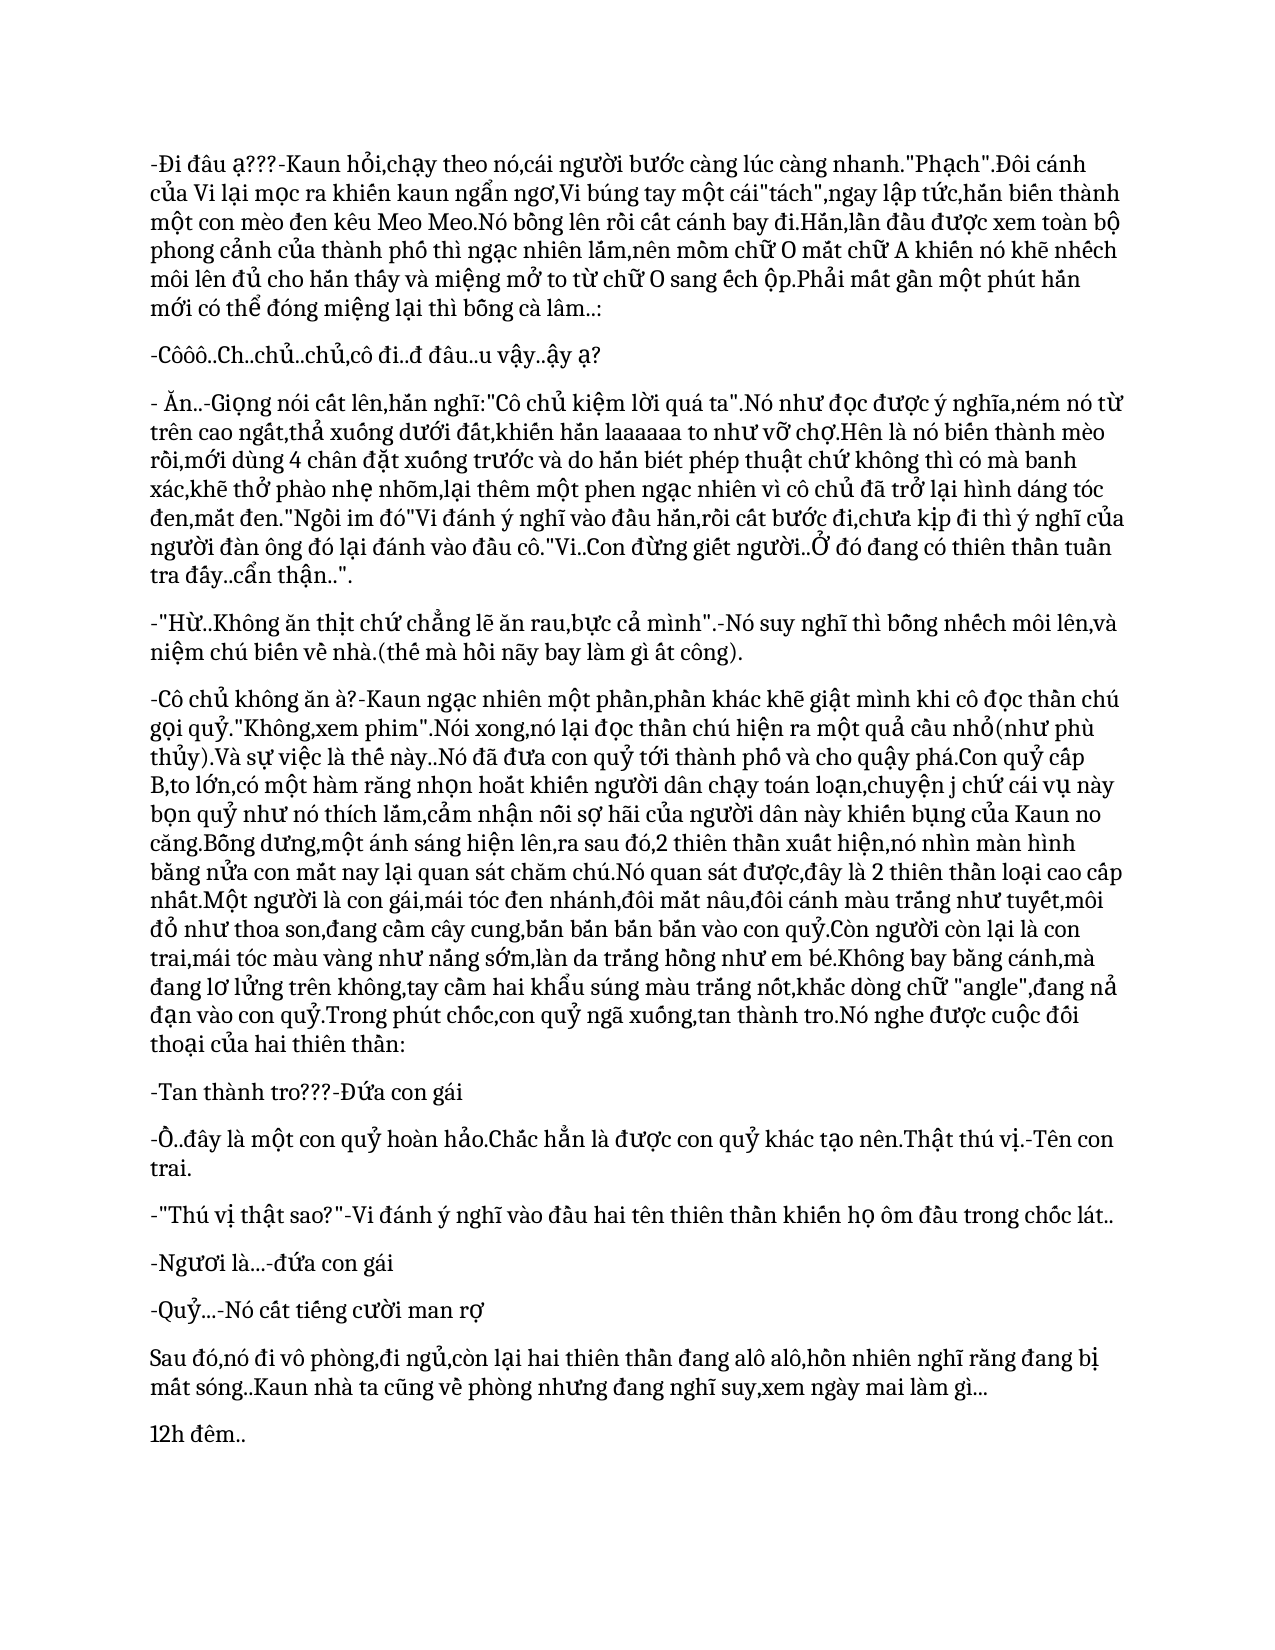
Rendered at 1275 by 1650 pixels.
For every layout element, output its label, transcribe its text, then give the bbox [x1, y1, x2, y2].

text -Cô chủ không ăn à?-Kaun ngạc nhiên một phần,phần khác khẽ giật mình khi cô đọc thần chú gọi quỷ."Không,xem phim".Nói xong,nó lại đọc thần chú hiện ra một quả cầu nhỏ(như phù thủy).Và sự việc là thế này..Nó đã đưa con quỷ tới thành phố và cho quậy phá.Con quỷ cấp B,to lớn,có một hàm răng nhọn hoắt khiến người dân chạy toán loạn,chuyện j chứ cái vụ này bọn quỷ như nó thích lắm,cảm nhận nỗi sợ hãi của người dân này khiến bụng của Kaun no căng.Bỗng dưng,một ánh sáng hiện lên,ra sau đó,2 thiên thần xuất hiện,nó nhìn màn hình bằng nửa con mắt nay lại quan sát chăm chú.Nó quan sát được,đây là 2 thiên thần loại cao cấp nhất.Một người là con gái,mái tóc đen nhánh,đôi mắt nâu,đôi cánh màu trắng như tuyết,môi đỏ như thoa son,đang cầm cây cung,bắn bắn bắn bắn vào con quỷ.Còn người còn lại là con trai,mái tóc màu vàng như nắng sớm,làn da trắng hồng như em bé.Không bay bằng cánh,mà đang lơ lửng trên không,tay cầm hai khẩu súng màu trắng nốt,khắc dòng chữ "angle",đang nả đạn vào con quỷ.Trong phút chốc,con quỷ ngã xuống,tan thành tro.Nó nghe được cuộc đối thoại của hai thiên thần: [150, 685, 1125, 1059]
text -"Hừ..Không ăn thịt chứ chẳng lẽ ăn rau,bực cả mình".-Nó suy nghĩ thì bỗng nhếch môi lên,và niệm chú biến về nhà.(thế mà hồi nãy bay làm gì ất công). [150, 609, 1125, 666]
text -Đi đâu ạ???-Kaun hỏi,chạy theo nó,cái người bước càng lúc càng nhanh."Phạch".Đôi cánh của Vi lại mọc ra khiến kaun ngẩn ngơ,Vi búng tay một cái"tách",ngay lập tức,hắn biến thành một con mèo đen kêu Meo Meo.Nó bồng lên rồi cất cánh bay đi.Hắn,lần đầu được xem toàn bộ phong cảnh của thành phố thì ngạc nhiên lắm,nên mồm chữ O mắt chữ A khiến nó khẽ nhếch môi lên đủ cho hắn thấy và miệng mở to từ chữ O sang ếch ộp.Phải mất gần một phút hắn mới có thể đóng miệng lại thì bỗng cà lâm..: [150, 150, 1125, 322]
text -Ồ..đây là một con quỷ hoàn hảo.Chắc hẳn là được con quỷ khác tạo nên.Thật thú vị.-Tên con trai. [150, 1125, 1125, 1182]
text -Côôô..Ch..chủ..chủ,cô đi..đ đâu..u vậy..ậy ạ? [150, 341, 1125, 370]
text -"Thú vị thật sao?"-Vi đánh ý nghĩ vào đầu hai tên thiên thần khiến họ ôm đầu trong chốc lát.. [150, 1201, 1125, 1230]
text - Ăn..-Giọng nói cất lên,hắn nghĩ:"Cô chủ kiệm lời quá ta".Nó như đọc được ý nghĩa,ném nó từ trên cao ngất,thả xuống dưới đất,khiến hắn laaaaaa to như vỡ chợ.Hên là nó biến thành mèo rồi,mới dùng 4 chân đặt xuống trước và do hắn biét phép thuật chứ không thì có mà banh xác,khẽ thở phào nhẹ nhõm,lại thêm một phen ngạc nhiên vì cô chủ đã trở lại hình dáng tóc đen,mắt đen."Ngồi im đó"Vi đánh ý nghĩ vào đầu hắn,rồi cất bước đi,chưa kịp đi thì ý nghĩ của người đàn ông đó lại đánh vào đầu cô."Vi..Con đừng giết người..Ở đó đang có thiên thần tuần tra đấy..cẩn thận..". [150, 389, 1125, 590]
text -Quỷ...-Nó cất tiếng cười man rợ [150, 1296, 1125, 1325]
text Sau đó,nó đi vô phòng,đi ngủ,còn lại hai thiên thần đang alô alô,hồn nhiên nghĩ rằng đang bị mất sóng..Kaun nhà ta cũng về phòng nhưng đang nghĩ suy,xem ngày mai làm gì... [150, 1344, 1125, 1401]
text 12h đêm.. [150, 1420, 1125, 1449]
text -Tan thành tro???-Đứa con gái [150, 1077, 1125, 1106]
text -Ngươi là...-đứa con gái [150, 1249, 1125, 1277]
